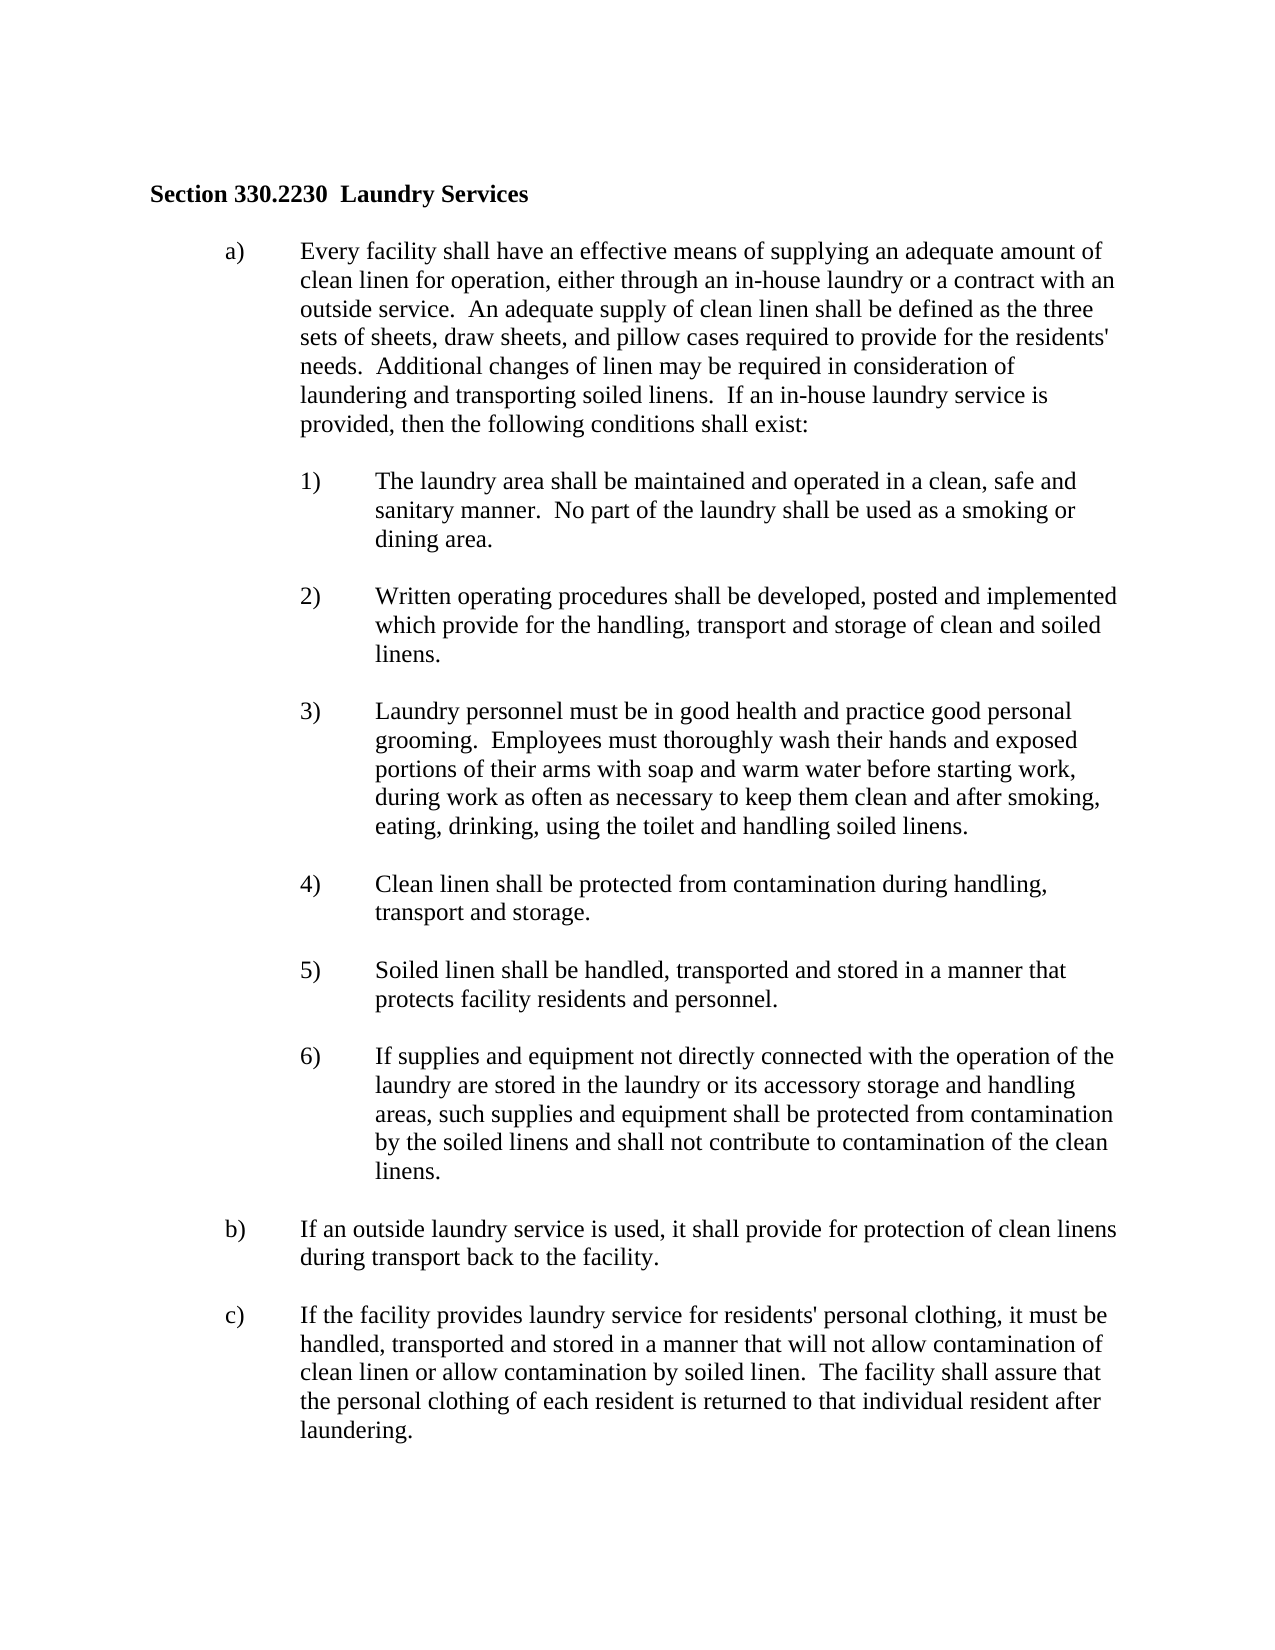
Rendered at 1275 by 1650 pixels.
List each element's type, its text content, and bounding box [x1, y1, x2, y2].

text 1) The laundry area shall be maintained and operated in a clean, safe and sanitary manner. No part of the laundry shall be used as a smoking or dining area. [300, 466, 1125, 552]
text 4) Clean linen shall be protected from contamination during handling, transport and storage. [300, 869, 1125, 926]
text 5) Soiled linen shall be handled, transported and stored in a manner that protects facility residents and personnel. [300, 955, 1125, 1012]
text c) If the facility provides laundry service for residents' personal clothing, it must be handled, transported and stored in a manner that will not allow contamination of clean linen or allow contamination by soiled linen. The facility shall assure that the personal clothing of each resident is returned to that individual resident after laundering. [225, 1300, 1125, 1444]
text 6) If supplies and equipment not directly connected with the operation of the laundry are stored in the laundry or its accessory storage and handling areas, such supplies and equipment shall be protected from contamination by the soiled linens and shall not contribute to contamination of the clean linens. [300, 1041, 1125, 1185]
text 3) Laundry personnel must be in good health and practice good personal grooming. Employees must thoroughly wash their hands and exposed portions of their arms with soap and warm water before starting work, during work as often as necessary to keep them clean and after smoking, eating, drinking, using the toilet and handling soiled linens. [300, 696, 1125, 840]
text 2) Written operating procedures shall be developed, posted and implemented which provide for the handling, transport and storage of clean and soiled linens. [300, 581, 1125, 667]
text b) If an outside laundry service is used, it shall provide for protection of clean linens during transport back to the facility. [225, 1214, 1125, 1271]
text a) Every facility shall have an effective means of supplying an adequate amount of clean linen for operation, either through an in-house laundry or a contract with an outside service. An adequate supply of clean linen shall be defined as the three sets of sheets, draw sheets, and pillow cases required to provide for the residents' needs. Additional changes of linen may be required in consideration of laundering and transporting soiled linens. If an in-house laundry service is provided, then the following conditions shall exist: [225, 236, 1125, 437]
text Section 330.2230 Laundry Services [150, 179, 1125, 207]
